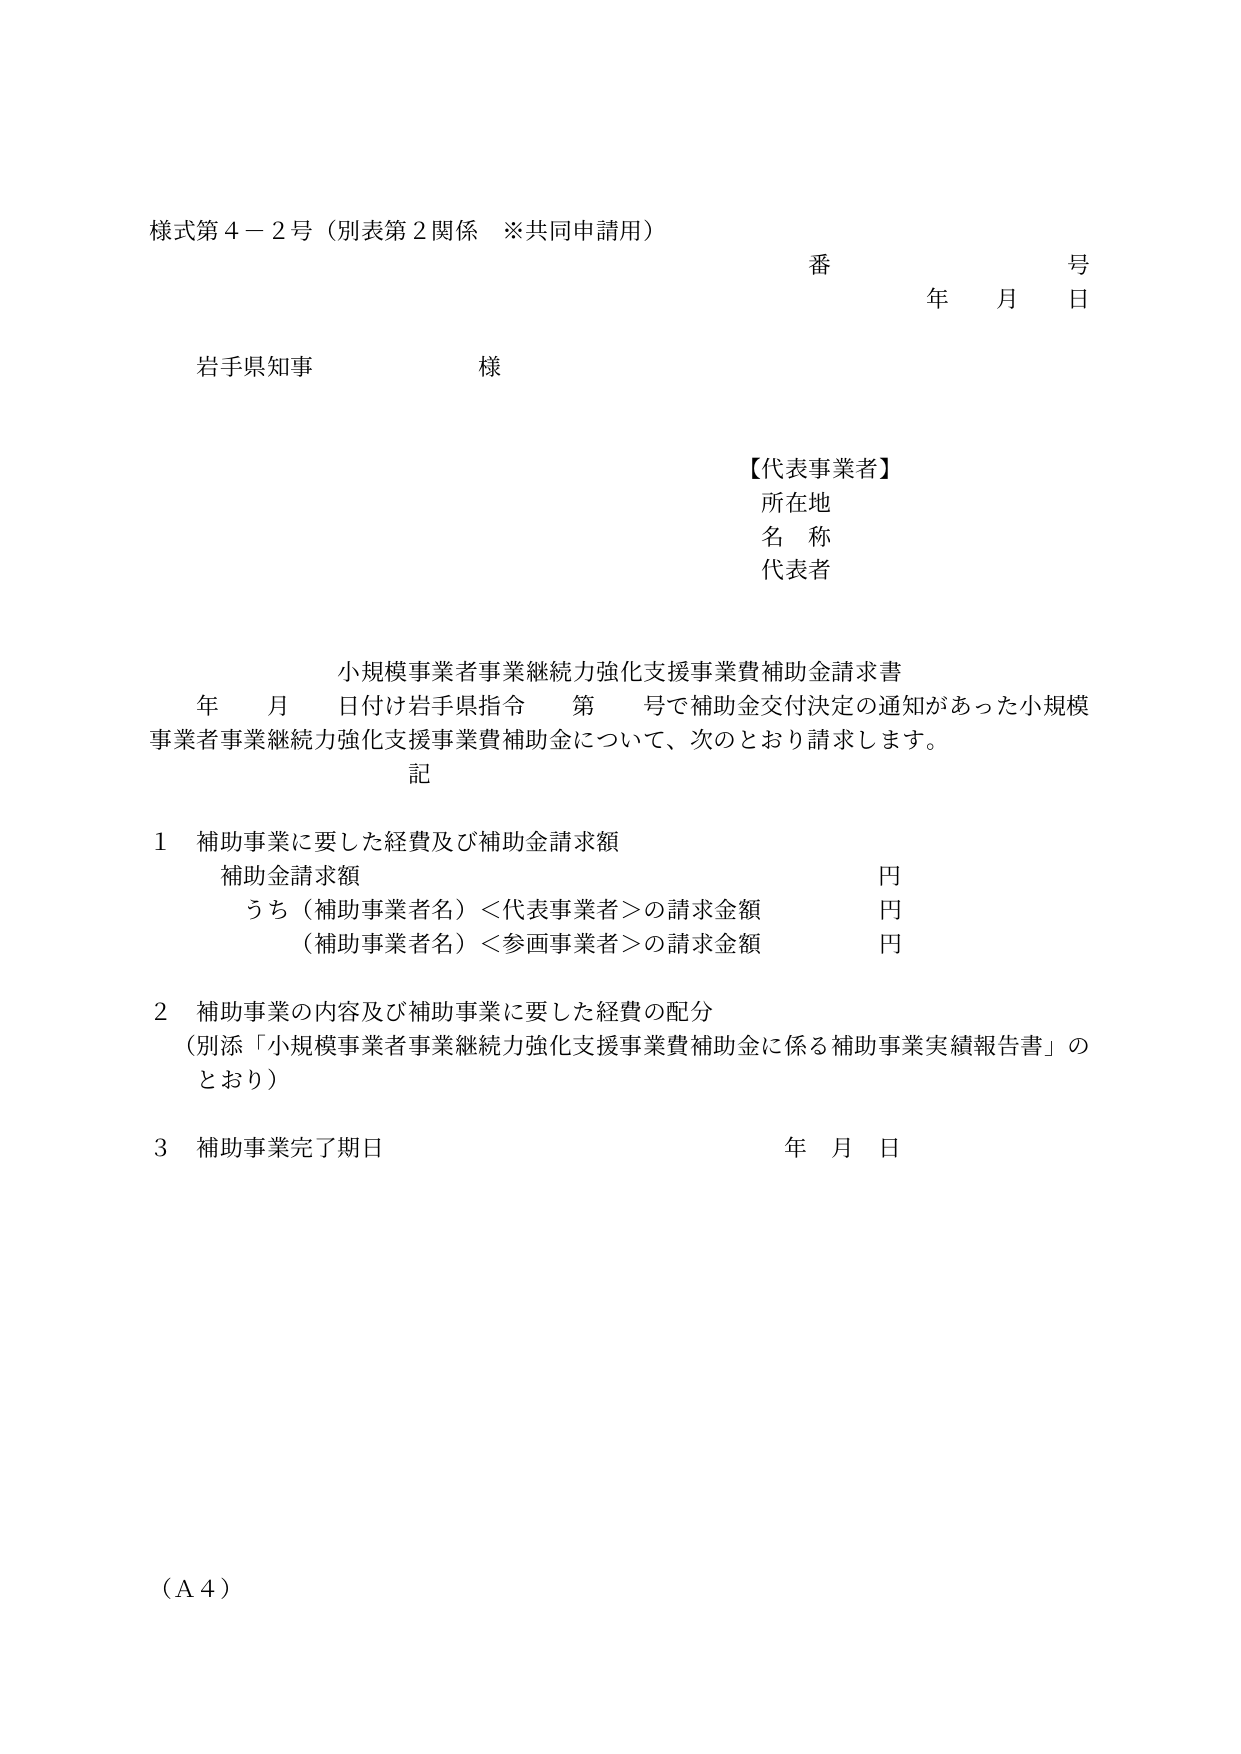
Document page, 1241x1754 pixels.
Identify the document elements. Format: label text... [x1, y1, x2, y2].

text 年 月 日付け岩手県指令 第 号で補助金交付決定の通知があった小規模事業者事業継続力強化支援事業費補助金について、次のとおり請求します｡ [149, 688, 1091, 756]
text 番 号 [149, 246, 1091, 280]
text 【代表事業者】 [149, 450, 1091, 484]
text 様式第４－２号（別表第２関係 ※共同申請用） [149, 212, 1091, 246]
text 補助金請求額 円 [149, 858, 1091, 892]
text ２ 補助事業の内容及び補助事業に要した経費の配分 [149, 993, 1091, 1027]
text ３ 補助事業完了期日 年 月 日 [149, 1129, 1091, 1163]
text 記 [149, 756, 1091, 790]
text 岩手県知事 様 [149, 348, 1091, 382]
text 名 称 [754, 518, 1091, 552]
text （補助事業者名）＜参画事業者＞の請求金額 円 [219, 926, 1091, 959]
text うち（補助事業者名）＜代表事業者＞の請求金額 円 [219, 892, 1091, 926]
text （別添「小規模事業者事業継続力強化支援事業費補助金に係る補助事業実績報告書」のとおり） [149, 1027, 1091, 1095]
text 年 月 日 [149, 280, 1091, 314]
text １ 補助事業に要した経費及び補助金請求額 [149, 824, 1091, 858]
text （Ａ４） [149, 1571, 1091, 1605]
text 小規模事業者事業継続力強化支援事業費補助金請求書 [149, 654, 1091, 688]
text 所在地 [754, 484, 1091, 518]
text 代表者 [754, 552, 1091, 586]
